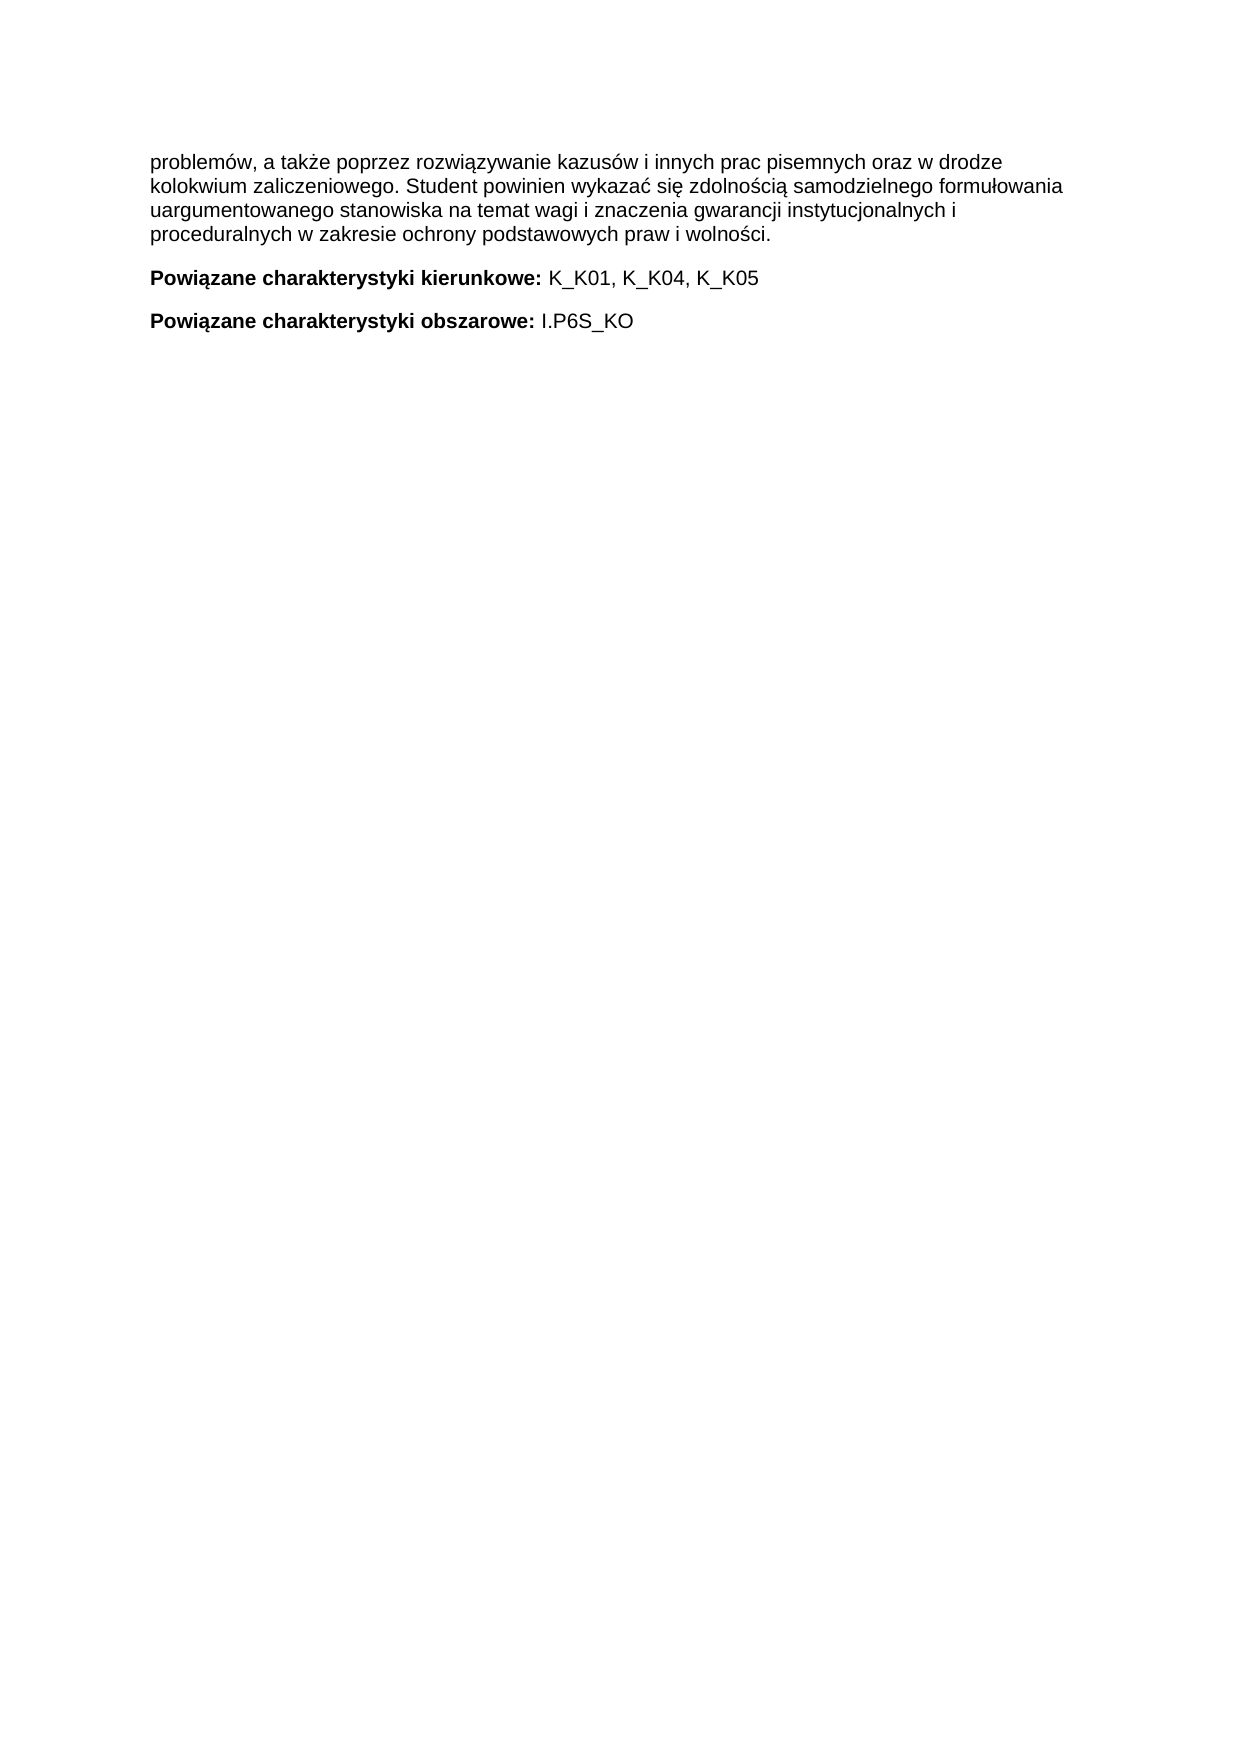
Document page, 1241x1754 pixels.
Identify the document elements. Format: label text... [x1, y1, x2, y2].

text Powiązane charakterystyki kierunkowe: K_K01, K_K04, K_K05 [150, 266, 1090, 289]
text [150, 150, 1090, 246]
text Powiązane charakterystyki obszarowe: I.P6S_KO [150, 309, 1090, 333]
